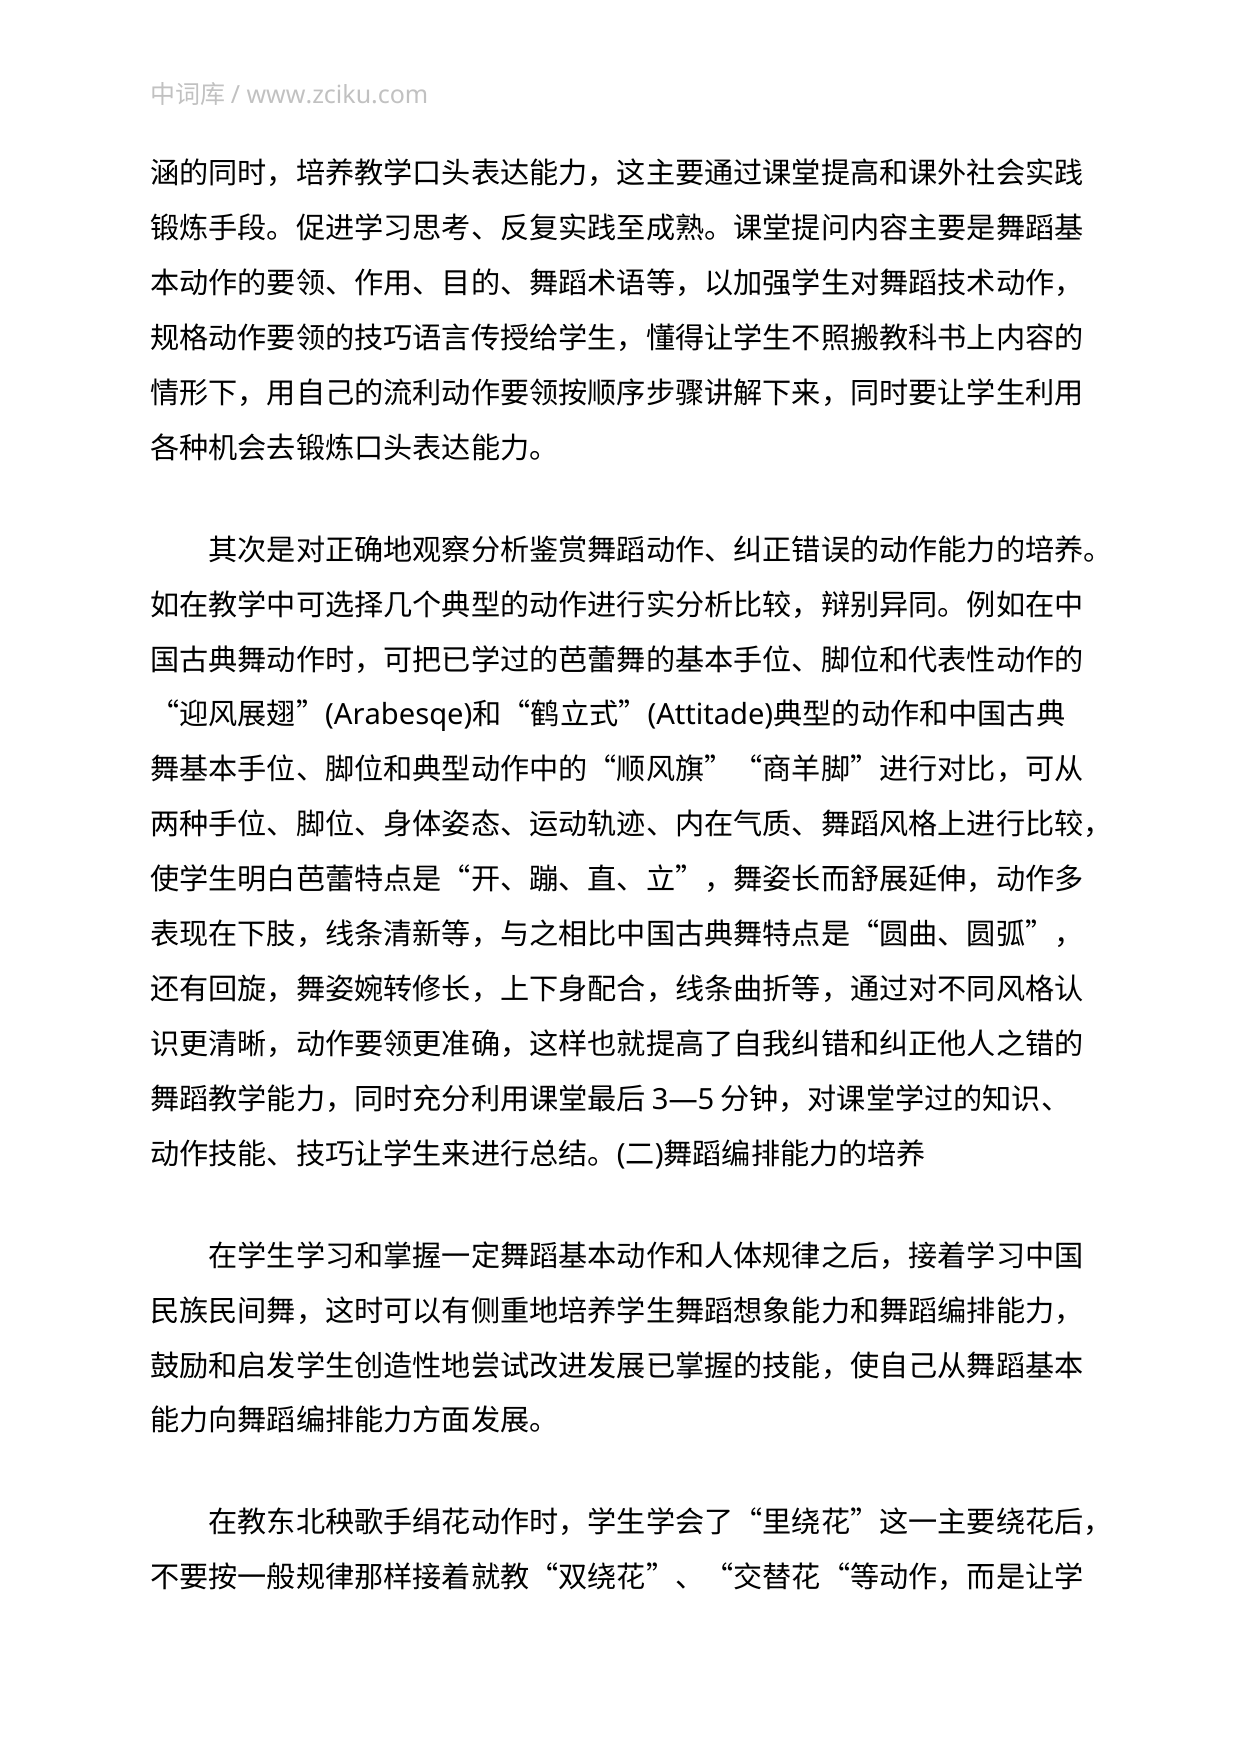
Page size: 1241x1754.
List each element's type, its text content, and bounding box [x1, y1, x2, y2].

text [150, 150, 1090, 467]
text 其次是对正确地观察分析鉴赏舞蹈动作、纠正错误的动作能力的培养。如在教学中可选择几个典型的动作进行实分析比较，辩别异同。例如在中国古典舞动作时，可把已学过的芭蕾舞的基本手位、脚位和代表性动作的“迎风展翅”(Arabesqe)和“鹤立式”(Attitade)典型的动作和中国古典舞基本手位、脚位和典型动作中的“顺风旗”“商羊脚”进行对比，可从两种手位、脚位、身体姿态、运动轨迹、内在气质、舞蹈风格上进行比较，使学生明白芭蕾特点是“开、蹦、直、立”，舞姿长而舒展延伸，动作多表现在下肢，线条清新等，与之相比中国古典舞特点是“圆曲、圆弧”，还有回旋，舞姿婉转修长，上下身配合，线条曲折等，通过对不同风格认识更清晰，动作要领更准确，这样也就提高了自我纠错和纠正他人之错的舞蹈教学能力，同时充分利用课堂最后3—5分钟，对课堂学过的知识、动作技能、技巧让学生来进行总结。(二)舞蹈编排能力的培养 [150, 526, 1090, 1173]
text 在学生学习和掌握一定舞蹈基本动作和人体规律之后，接着学习中国民族民间舞，这时可以有侧重地培养学生舞蹈想象能力和舞蹈编排能力，鼓励和启发学生创造性地尝试改进发展已掌握的技能，使自己从舞蹈基本能力向舞蹈编排能力方面发展。 [150, 1232, 1090, 1439]
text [150, 1499, 1090, 1596]
